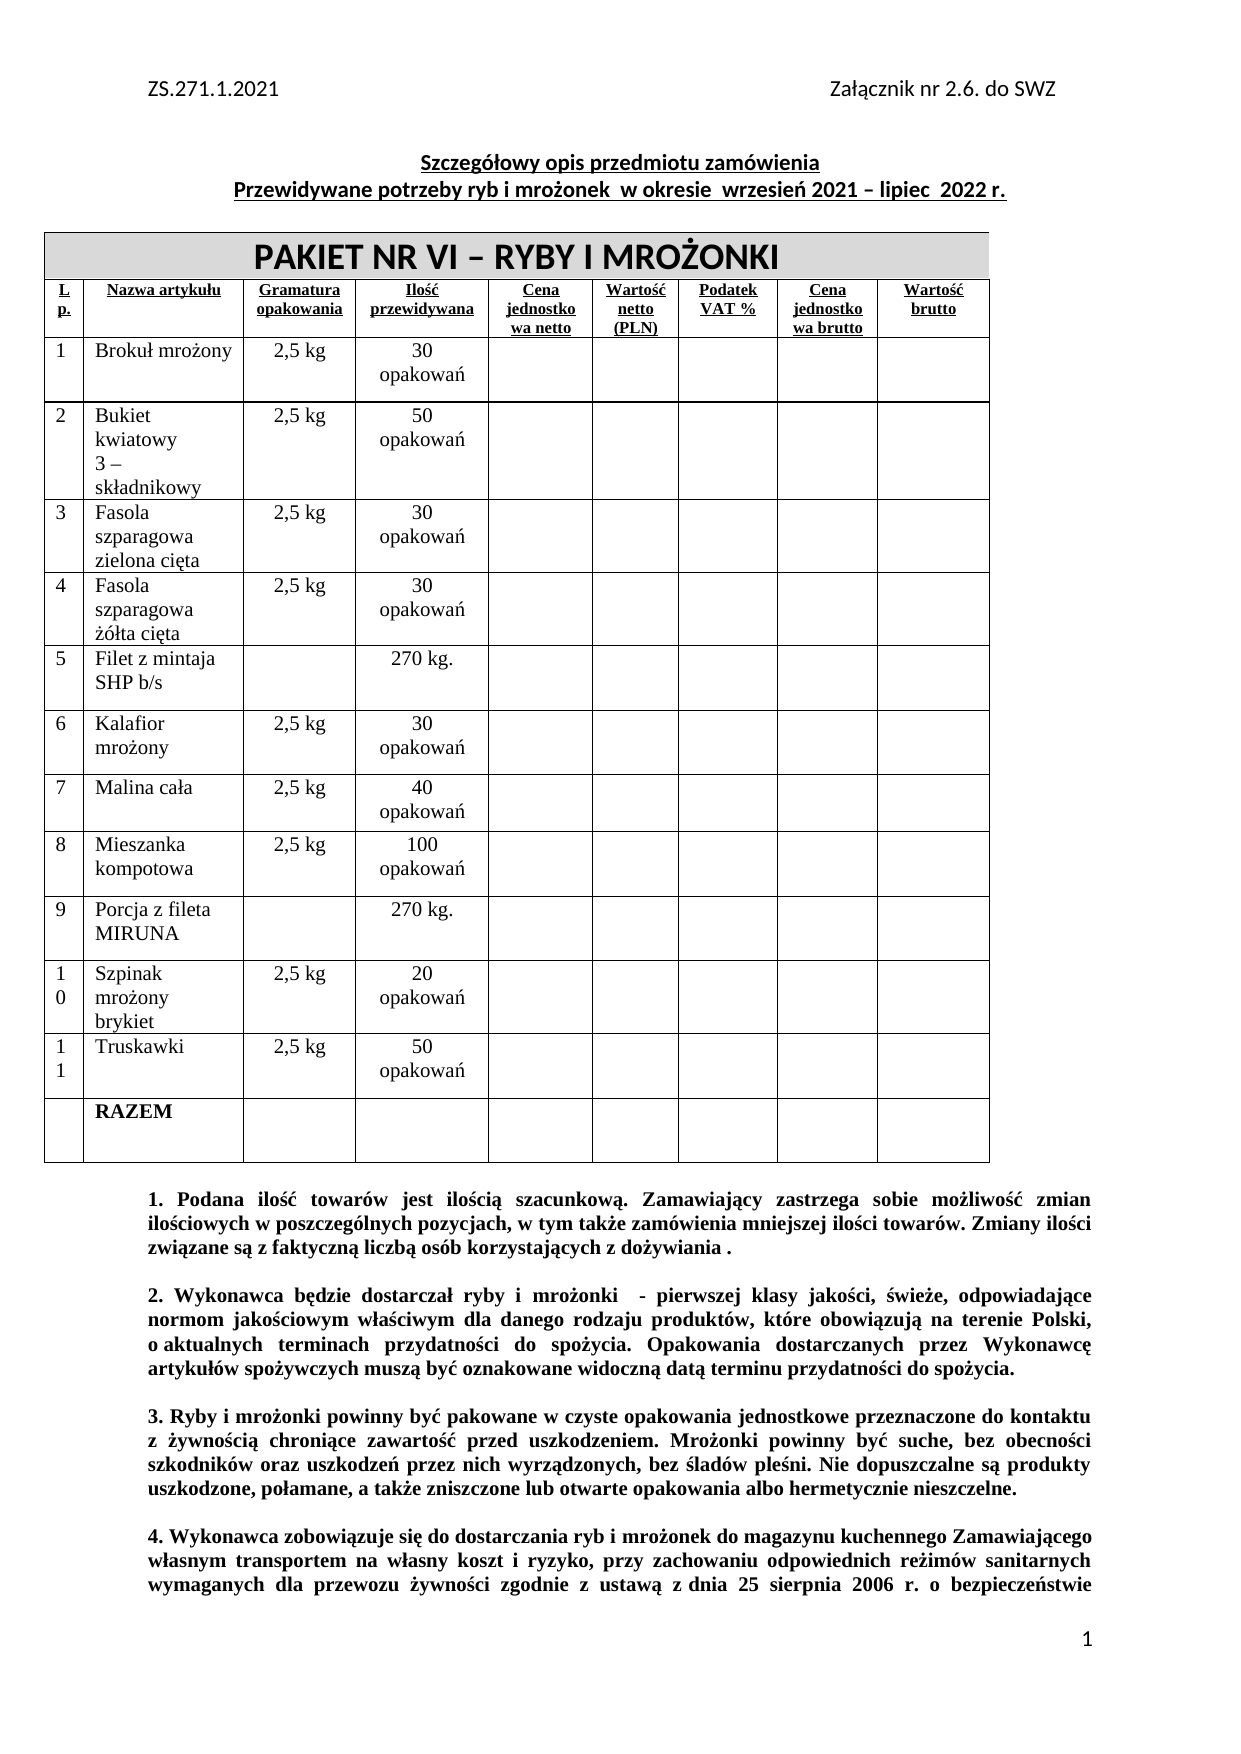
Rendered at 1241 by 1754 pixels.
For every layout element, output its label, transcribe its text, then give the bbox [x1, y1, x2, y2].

table_cell [778, 832, 877, 896]
table_cell [778, 961, 877, 1033]
table_cell [489, 775, 592, 831]
table_cell [679, 711, 777, 774]
text 1. Podana ilość towarów jest ilością szacunkową. Zamawiający zastrzega sobie możliwość zmian ilościowych w poszczególnych pozycjach, w tym także zamówienia mniejszej ilości towarów. Zmiany ilości związane są z faktyczną liczbą osób korzystających z dożywiania . [148, 1187, 1093, 1259]
table_cell [778, 1099, 877, 1162]
table_cell 7 [45, 775, 83, 831]
table_cell Wartość netto (PLN) [593, 280, 678, 337]
table_cell [778, 711, 877, 774]
table_cell [489, 832, 592, 896]
table_cell [679, 500, 777, 572]
table_cell [878, 500, 989, 572]
table_cell 3 [45, 500, 83, 572]
table_cell 2,5 kg [244, 403, 355, 499]
table_cell [679, 1034, 777, 1098]
table_cell 30 opakowań [356, 711, 488, 774]
table_cell Brokuł mrożony [84, 338, 243, 401]
table_cell 2,5 kg [244, 1034, 355, 1098]
table_cell 30 opakowań [356, 500, 488, 572]
table_cell [593, 775, 678, 831]
table_cell [878, 1034, 989, 1098]
table_cell Filet z mintaja SHP b/s [84, 646, 243, 709]
table_cell [878, 1099, 989, 1162]
table_cell [244, 897, 355, 960]
table_cell [778, 1034, 877, 1098]
table_cell Bukiet kwiatowy 3 – składnikowy [84, 403, 243, 499]
table_cell 2 [45, 403, 83, 499]
text 2. Wykonawca będzie dostarczał ryby i mrożonki - pierwszej klasy jakości, świeże, odpowiadające normom jakościowym właściwym dla danego rodzaju produktów, które obowiązują na terenie Polski, o aktualnych terminach przydatności do spożycia. Opakowania dostarczanych przez Wykonawcę artykułów spożywczych muszą być oznakowane widoczną datą terminu przydatności do spożycia. [148, 1283, 1093, 1379]
table_cell [679, 961, 777, 1033]
table_cell Lp. [45, 280, 83, 337]
table_cell [593, 338, 678, 401]
table_cell [593, 646, 678, 709]
table_cell [679, 338, 777, 401]
table_cell [679, 1099, 777, 1162]
table_cell 2,5 kg [244, 711, 355, 774]
table_cell Wartość brutto [878, 280, 989, 337]
table_cell 6 [45, 711, 83, 774]
table_cell [593, 897, 678, 960]
table_cell [878, 338, 989, 401]
table_cell 4 [45, 573, 83, 645]
table_cell 2,5 kg [244, 500, 355, 572]
table_cell [778, 573, 877, 645]
table_cell [593, 573, 678, 645]
table_cell Nazwa artykułu [84, 280, 243, 337]
table_cell [878, 897, 989, 960]
table_cell [679, 775, 777, 831]
table_cell 2,5 kg [244, 573, 355, 645]
table_cell [593, 832, 678, 896]
table_cell [593, 1099, 678, 1162]
table_cell [489, 961, 592, 1033]
table_cell [878, 775, 989, 831]
table_cell 2,5 kg [244, 338, 355, 401]
table_cell 40 opakowań [356, 775, 488, 831]
table_cell [593, 711, 678, 774]
table_cell [489, 338, 592, 401]
table_cell [778, 500, 877, 572]
table_cell [878, 711, 989, 774]
table_cell [878, 403, 989, 499]
table_cell [244, 646, 355, 709]
table_cell [778, 338, 877, 401]
table_cell Cena jednostkowa netto [489, 280, 592, 337]
table_cell 2,5 kg [244, 832, 355, 896]
table_cell [778, 897, 877, 960]
table_cell Ilość przewidywana [356, 280, 488, 337]
table_cell [489, 711, 592, 774]
table_cell [489, 1099, 592, 1162]
table_cell [45, 1099, 83, 1162]
table_cell RAZEM [84, 1099, 243, 1162]
table_cell [679, 403, 777, 499]
table_cell Fasola szparagowa żółta cięta [84, 573, 243, 645]
table_cell Mieszanka kompotowa [84, 832, 243, 896]
table_cell [878, 573, 989, 645]
table_cell [489, 573, 592, 645]
table_cell Szpinak mrożony brykiet [84, 961, 243, 1033]
table_cell 270 kg. [356, 646, 488, 709]
table_cell 2,5 kg [244, 775, 355, 831]
table_cell [778, 775, 877, 831]
table_cell [593, 1034, 678, 1098]
table_cell 10 [45, 961, 83, 1033]
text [148, 1524, 1093, 1596]
table_cell [679, 646, 777, 709]
table_cell 50 opakowań [356, 1034, 488, 1098]
table_cell [679, 832, 777, 896]
table_cell [356, 1099, 488, 1162]
table_cell [679, 897, 777, 960]
table_cell 270 kg. [356, 897, 488, 960]
table_cell [489, 403, 592, 499]
table_cell [778, 646, 877, 709]
table_cell [778, 403, 877, 499]
table_cell 2,5 kg [244, 961, 355, 1033]
table_cell 8 [45, 832, 83, 896]
table_cell 11 [45, 1034, 83, 1098]
text 3. Ryby i mrożonki powinny być pakowane w czyste opakowania jednostkowe przeznaczone do kontaktu z żywnością chroniące zawartość przed uszkodzeniem. Mrożonki powinny być suche, bez obecności szkodników oraz uszkodzeń przez nich wyrządzonych, bez śladów pleśni. Nie dopuszczalne są produkty uszkodzone, połamane, a także zniszczone lub otwarte opakowania albo hermetycznie nieszczelne. [148, 1404, 1093, 1500]
table_cell Fasola szparagowa zielona cięta [84, 500, 243, 572]
table_cell [244, 1099, 355, 1162]
text Przewidywane potrzeby ryb i mrożonek w okresie wrzesień 2021 – lipiec 2022 r. [148, 176, 1093, 204]
table_cell [489, 500, 592, 572]
table_cell Truskawki [84, 1034, 243, 1098]
table_cell [593, 500, 678, 572]
text Szczegółowy opis przedmiotu zamówienia [148, 148, 1093, 176]
table_cell Cena jednostkowa brutto [778, 280, 877, 337]
table_header PAKIET NR VI – RYBY I MROŻONKI [45, 233, 989, 278]
table_cell 30 opakowań [356, 573, 488, 645]
table_cell Porcja z fileta MIRUNA [84, 897, 243, 960]
table_cell Podatek VAT % [679, 280, 777, 337]
table_cell [489, 646, 592, 709]
table_cell Kalafior mrożony [84, 711, 243, 774]
table_cell [878, 961, 989, 1033]
table_cell 50 opakowań [356, 403, 488, 499]
table_cell [489, 897, 592, 960]
table_cell [679, 573, 777, 645]
table_cell 30 opakowań [356, 338, 488, 401]
table_cell 100 opakowań [356, 832, 488, 896]
table_cell 1 [45, 338, 83, 401]
table_cell [593, 403, 678, 499]
table_cell [489, 1034, 592, 1098]
table_cell [878, 646, 989, 709]
table_cell [878, 832, 989, 896]
table_cell [593, 961, 678, 1033]
table_cell Malina cała [84, 775, 243, 831]
table_cell 20 opakowań [356, 961, 488, 1033]
table_cell 9 [45, 897, 83, 960]
table_cell Gramatura opakowania [244, 280, 355, 337]
table_cell 5 [45, 646, 83, 709]
